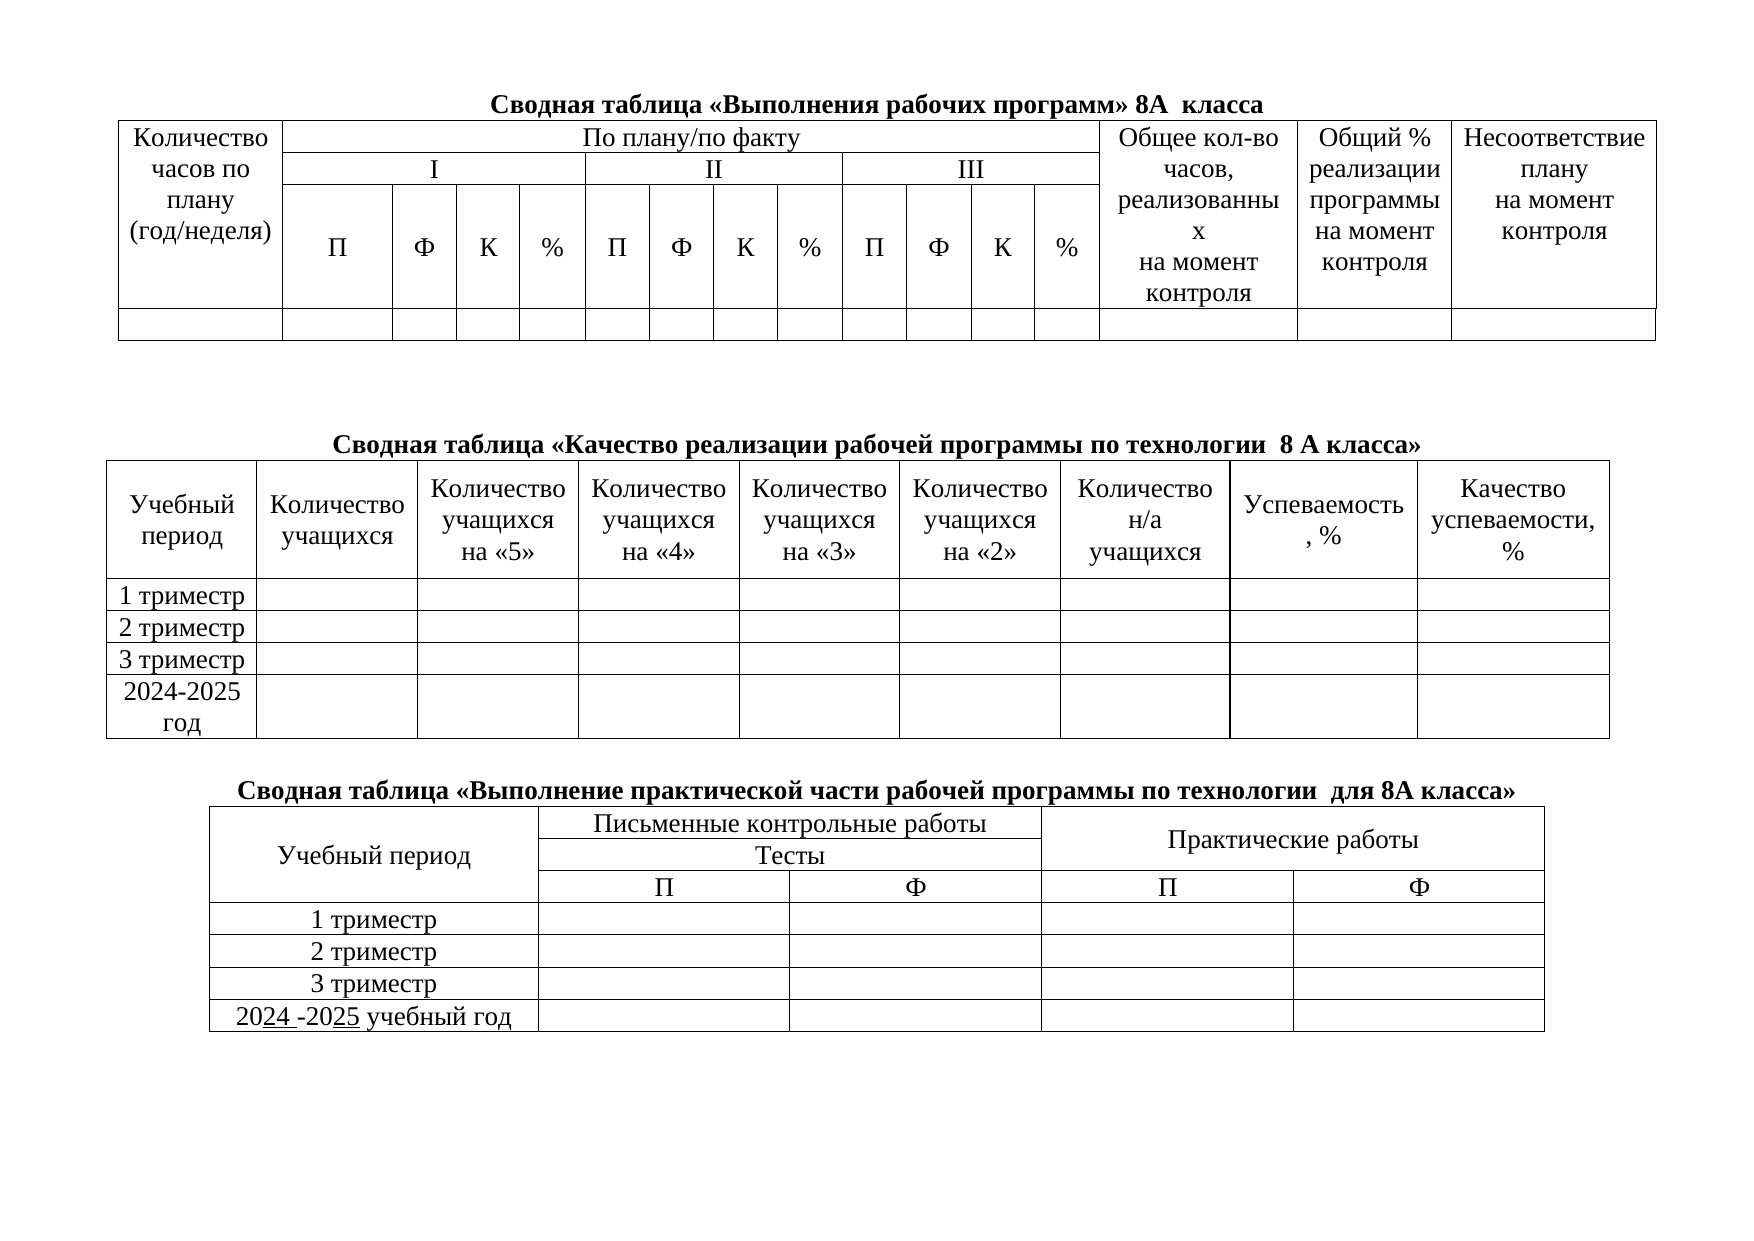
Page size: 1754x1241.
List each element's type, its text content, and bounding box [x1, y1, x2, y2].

table_cell [257, 643, 417, 674]
table_cell [740, 643, 899, 674]
table_cell [257, 579, 417, 610]
table_cell [1061, 579, 1229, 610]
table_cell [650, 309, 713, 340]
table_header Количество часов по плану (год/неделя) [119, 121, 282, 308]
table_cell К [714, 185, 777, 308]
table_cell [714, 309, 777, 340]
table_cell [1418, 675, 1609, 738]
table_cell [579, 643, 739, 674]
table_cell [539, 903, 789, 934]
table_cell I [283, 153, 585, 184]
table_cell П [283, 185, 392, 308]
table_cell [1035, 309, 1099, 340]
table_cell [520, 309, 585, 340]
table_cell [283, 309, 392, 340]
table_cell [1298, 309, 1451, 340]
table_cell [900, 579, 1060, 610]
table_cell 2024 -2025 учебный год [210, 1000, 538, 1031]
table_cell [1042, 1000, 1293, 1031]
table_cell [579, 579, 739, 610]
table_header Количество учащихся на «4» [579, 461, 739, 578]
table_cell [778, 309, 842, 340]
table_cell [907, 309, 971, 340]
table_cell К [457, 185, 519, 308]
table_cell [257, 675, 417, 738]
text Сводная таблица «Выполнение практической части рабочей программы по технологии для 8А класса» [118, 774, 1636, 806]
table_cell 2 триместр [107, 611, 256, 642]
table_cell [1418, 643, 1609, 674]
table_cell [843, 309, 906, 340]
table_cell Ф [393, 185, 456, 308]
table_cell [972, 309, 1034, 340]
table_cell % [520, 185, 585, 308]
table_cell П [1042, 871, 1293, 902]
table_cell [579, 611, 739, 642]
table_header Письменные контрольные работы [539, 807, 1041, 838]
table_cell III [843, 153, 1099, 184]
text Сводная таблица «Качество реализации рабочей программы по технологии 8 А класса» [118, 428, 1636, 460]
table_cell [1294, 968, 1544, 999]
table_cell [1294, 935, 1544, 967]
table_cell [900, 611, 1060, 642]
table_cell П [586, 185, 649, 308]
table_cell [790, 903, 1041, 934]
table_cell [457, 309, 519, 340]
table_cell [1294, 1000, 1544, 1031]
table_cell 2024-2025 год [107, 675, 256, 738]
table_cell [1061, 643, 1229, 674]
table_header Количество учащихся на «2» [900, 461, 1060, 578]
table_cell [393, 309, 456, 340]
table_cell [1452, 309, 1655, 340]
table_cell [790, 935, 1041, 967]
table_cell [586, 309, 649, 340]
table_cell [418, 675, 578, 738]
table_header Количество н/а учащихся [1061, 461, 1229, 578]
table_cell [790, 968, 1041, 999]
table_cell [1231, 579, 1417, 610]
table_header Успеваемость, % [1231, 461, 1417, 578]
table_cell [1418, 579, 1609, 610]
table_cell 1 триместр [210, 903, 538, 934]
table_cell [1231, 611, 1417, 642]
table_cell [539, 1000, 789, 1031]
table_cell [1231, 643, 1417, 674]
table_cell [418, 643, 578, 674]
table_cell [740, 675, 899, 738]
table_cell К [972, 185, 1034, 308]
table_cell [900, 643, 1060, 674]
table_cell Ф [907, 185, 971, 308]
table_cell 2 триместр [210, 935, 538, 967]
table_cell [1061, 611, 1229, 642]
table_cell 3 триместр [107, 643, 256, 674]
table_cell 1 триместр [107, 579, 256, 610]
table_cell 3 триместр [210, 968, 538, 999]
table_cell [1042, 935, 1293, 967]
table_cell П [843, 185, 906, 308]
table_header Учебный период [210, 807, 538, 902]
text Сводная таблица «Выполнения рабочих программ» 8А класса [118, 88, 1636, 120]
table_cell % [778, 185, 842, 308]
table_cell Ф [790, 871, 1041, 902]
table_cell П [539, 871, 789, 902]
table_cell [1418, 611, 1609, 642]
table_cell Ф [1294, 871, 1544, 902]
table_cell [418, 579, 578, 610]
table_cell [539, 935, 789, 967]
table_cell II [586, 153, 842, 184]
table_cell [900, 675, 1060, 738]
table_cell [1294, 903, 1544, 934]
table_cell [119, 309, 282, 340]
table_header Практические работы [1042, 807, 1544, 870]
table_header Общее кол-во часов, реализованных на момент контроля [1100, 121, 1297, 308]
table_cell [1061, 675, 1229, 738]
table_cell [1042, 903, 1293, 934]
table_cell [1042, 968, 1293, 999]
table_cell [790, 1000, 1041, 1031]
table_cell % [1035, 185, 1099, 308]
table_cell Тесты [539, 839, 1041, 870]
table_cell [579, 675, 739, 738]
table_header По плану/по факту [283, 121, 1099, 152]
table_cell [1100, 309, 1297, 340]
table_header Учебный период [107, 461, 256, 578]
table_header Количество учащихся на «5» [418, 461, 578, 578]
table_header Несоответствие плану на момент контроля [1452, 121, 1656, 308]
table_cell [418, 611, 578, 642]
table_header Качество успеваемости, % [1418, 461, 1609, 578]
table_cell [539, 968, 789, 999]
table_header Количество учащихся [257, 461, 417, 578]
table_cell [1231, 675, 1417, 738]
table_header Количество учащихся на «3» [740, 461, 899, 578]
table_cell [740, 579, 899, 610]
table_header Общий % реализации программы на момент контроля [1298, 121, 1451, 308]
table_cell [257, 611, 417, 642]
table_cell Ф [650, 185, 713, 308]
table_cell [740, 611, 899, 642]
